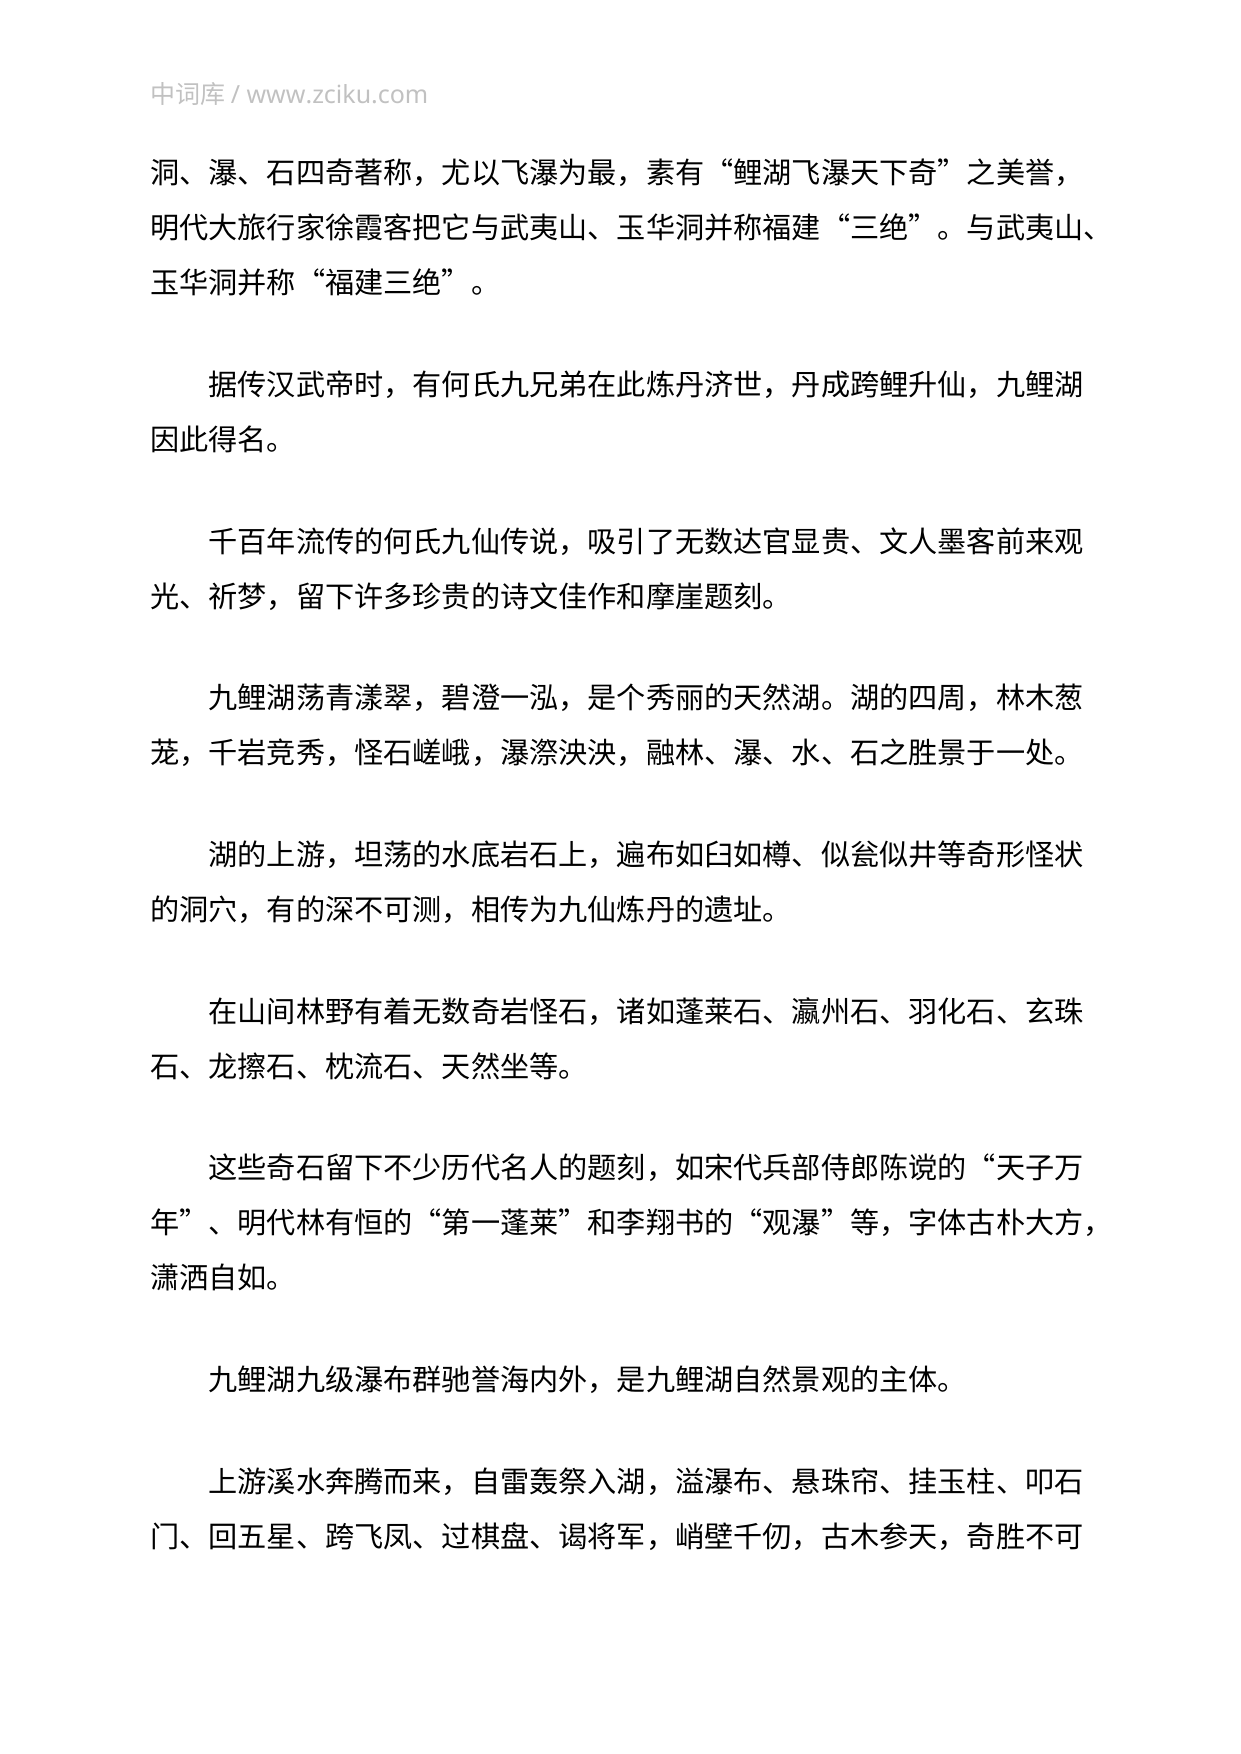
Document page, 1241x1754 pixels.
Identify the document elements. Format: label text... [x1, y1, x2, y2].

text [150, 1458, 1090, 1555]
text 湖的上游，坦荡的水底岩石上，遍布如臼如樽、似瓮似井等奇形怪状的洞穴，有的深不可测，相传为九仙炼丹的遗址。 [150, 832, 1090, 929]
text 在山间林野有着无数奇岩怪石，诸如蓬莱石、瀛州石、羽化石、玄珠石、龙擦石、枕流石、天然坐等。 [150, 988, 1090, 1085]
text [150, 150, 1090, 302]
text 千百年流传的何氏九仙传说，吸引了无数达官显贵、文人墨客前来观光、祈梦，留下许多珍贵的诗文佳作和摩崖题刻。 [150, 518, 1090, 615]
text 这些奇石留下不少历代名人的题刻，如宋代兵部侍郎陈谠的“天子万年”、明代林有恒的“第一蓬莱”和李翔书的“观瀑”等，字体古朴大方，潇洒自如。 [150, 1145, 1090, 1297]
text 九鲤湖九级瀑布群驰誉海内外，是九鲤湖自然景观的主体。 [150, 1356, 1090, 1399]
text 九鲤湖荡青漾翠，碧澄一泓，是个秀丽的天然湖。湖的四周，林木葱茏，千岩竞秀，怪石嵯峨，瀑漈泱泱，融林、瀑、水、石之胜景于一处。 [150, 675, 1090, 772]
text 据传汉武帝时，有何氏九兄弟在此炼丹济世，丹成跨鲤升仙，九鲤湖因此得名。 [150, 362, 1090, 459]
